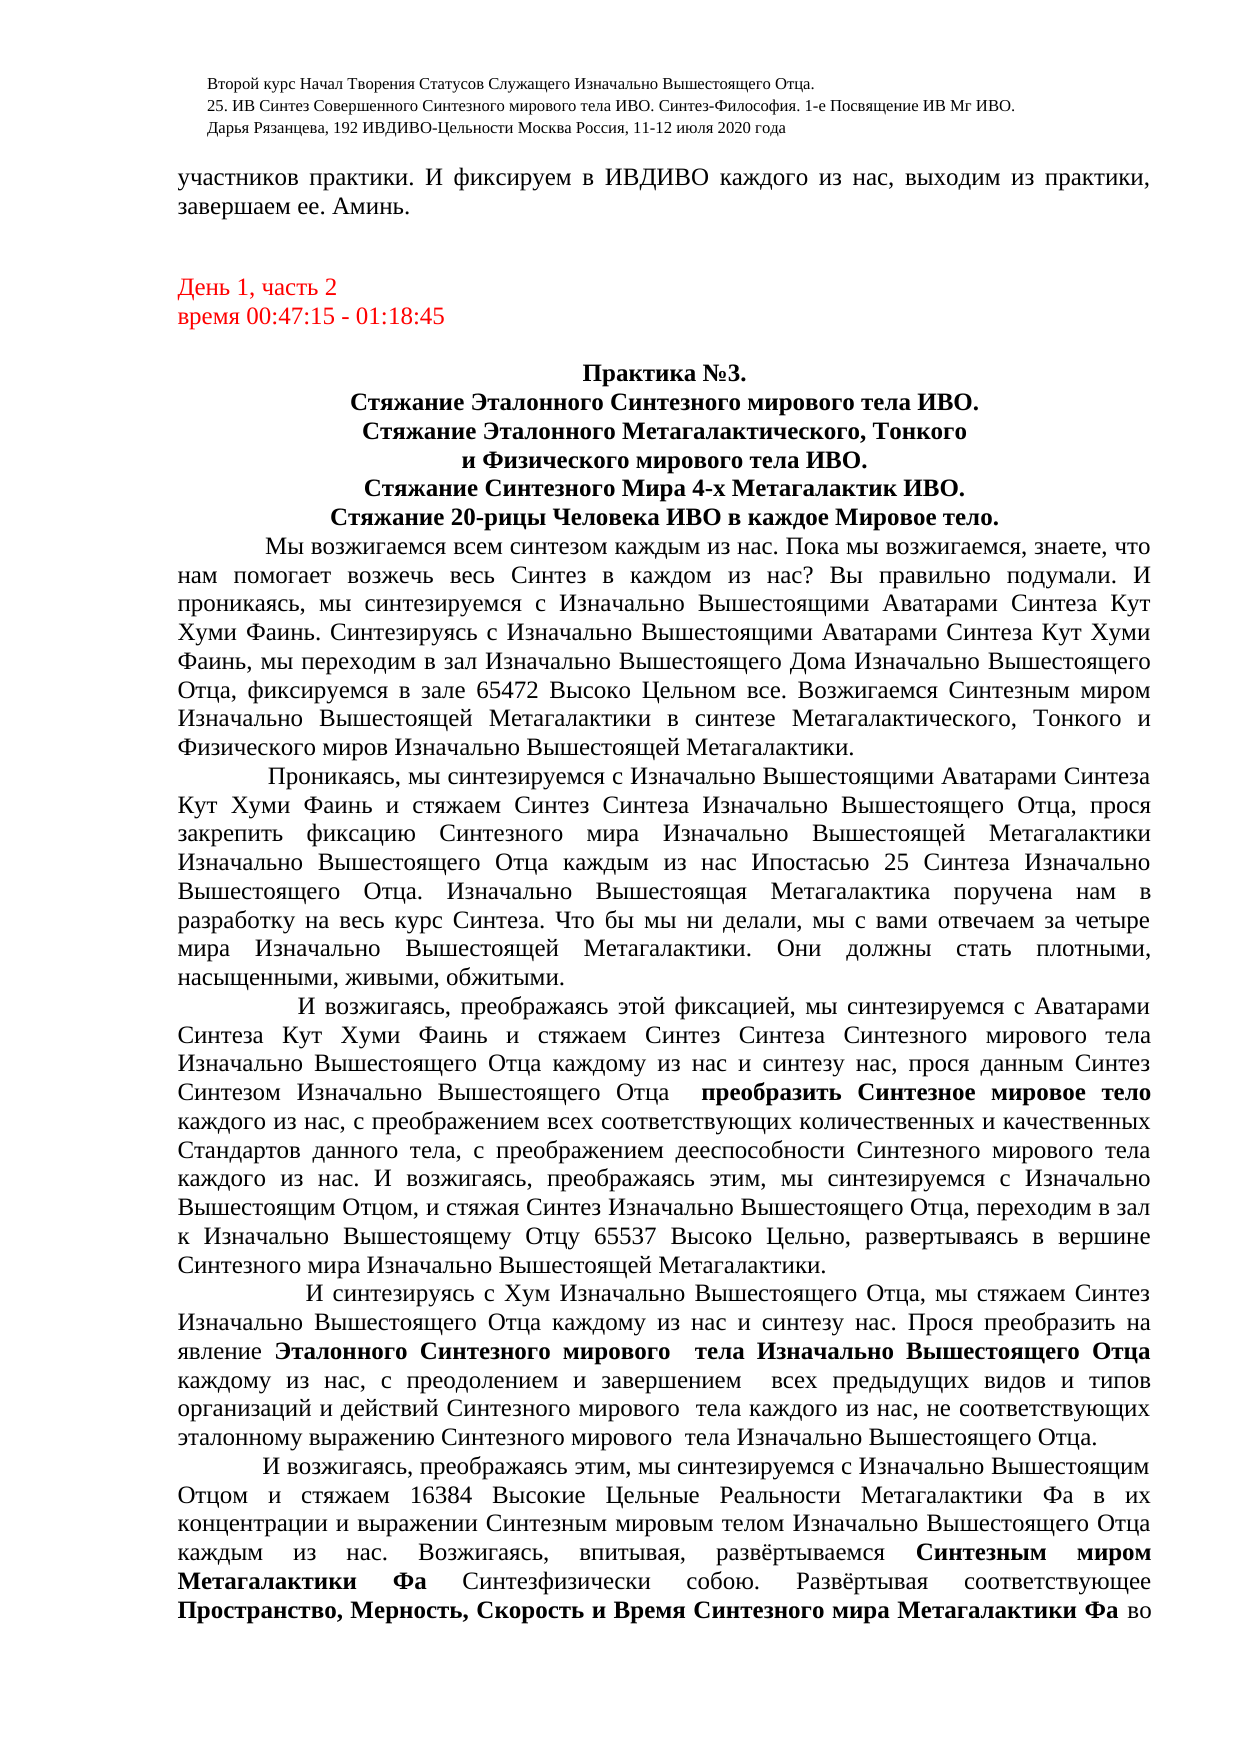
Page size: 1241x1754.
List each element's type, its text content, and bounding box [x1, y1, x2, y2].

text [177, 162, 1152, 219]
text И синтезируясь с Хум Изначально Вышестоящего Отца, мы стяжаем Синтез Изначально Вышестоящего Отца каждому из нас и синтезу нас. Прося преобразить на явление Эталонного Синтезного мирового тела Изначально Вышестоящего Отца каждому из нас, с преодолением и завершением всех предыдущих видов и типов организаций и действий Синтезного мирового тела каждого из нас, не соответствующих эталонному выражению Синтезного мирового тела Изначально Вышестоящего Отца. [177, 1278, 1152, 1451]
text Мы возжигаемся всем синтезом каждым из нас. Пока мы возжигаемся, знаете, что нам помогает возжечь весь Синтез в каждом из нас? Вы правильно подумали. И проникаясь, мы синтезируемся с Изначально Вышестоящими Аватарами Синтеза Кут Хуми Фаинь. Синтезируясь с Изначально Вышестоящими Аватарами Синтеза Кут Хуми Фаинь, мы переходим в зал Изначально Вышестоящего Дома Изначально Вышестоящего Отца, фиксируемся в зале 65472 Высоко Цельном все. Возжигаемся Синтезным миром Изначально Вышестоящей Метагалактики в синтезе Метагалактического, Тонкого и Физического миров Изначально Вышестоящей Метагалактики. [177, 531, 1152, 761]
text Стяжание Эталонного Метагалактического, Тонкого [177, 416, 1152, 445]
text Стяжание 20-рицы Человека ИВО в каждое Мировое тело. [177, 502, 1152, 531]
text И возжигаясь, преображаясь этой фиксацией, мы синтезируемся с Аватарами Синтеза Кут Хуми Фаинь и стяжаем Синтез Синтеза Синтезного мирового тела Изначально Вышестоящего Отца каждому из нас и синтезу нас, прося данным Синтез Синтезом Изначально Вышестоящего Отца преобразить Синтезное мировое тело каждого из нас, с преображением всех соответствующих количественных и качественных Стандартов данного тела, с преображением дееспособности Синтезного мирового тела каждого из нас. И возжигаясь, преображаясь этим, мы синтезируемся с Изначально Вышестоящим Отцом, и стяжая Синтез Изначально Вышестоящего Отца, переходим в зал к Изначально Вышестоящему Отцу 65537 Высоко Цельно, развертываясь в вершине Синтезного мира Изначально Вышестоящей Метагалактики. [177, 991, 1152, 1278]
text и Физического мирового тела ИВО. [177, 445, 1152, 473]
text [177, 1451, 1152, 1623]
text время 00:47:15 - 01:18:45 [177, 301, 1152, 330]
text Проникаясь, мы синтезируемся с Изначально Вышестоящими Аватарами Синтеза Кут Хуми Фаинь и стяжаем Синтез Синтеза Изначально Вышестоящего Отца, прося закрепить фиксацию Синтезного мира Изначально Вышестоящей Метагалактики Изначально Вышестоящего Отца каждым из нас Ипостасью 25 Синтеза Изначально Вышестоящего Отца. Изначально Вышестоящая Метагалактика поручена нам в разработку на весь курс Синтеза. Что бы мы ни делали, мы с вами отвечаем за четыре мира Изначально Вышестоящей Метагалактики. Они должны стать плотными, насыщенными, живыми, обжитыми. [177, 761, 1152, 991]
text День 1, часть 2 [177, 272, 1152, 301]
text Стяжание Эталонного Синтезного мирового тела ИВО. [177, 387, 1152, 416]
text Стяжание Синтезного Мира 4-х Метагалактик ИВО. [177, 473, 1152, 502]
text Практика №3. [177, 358, 1152, 387]
